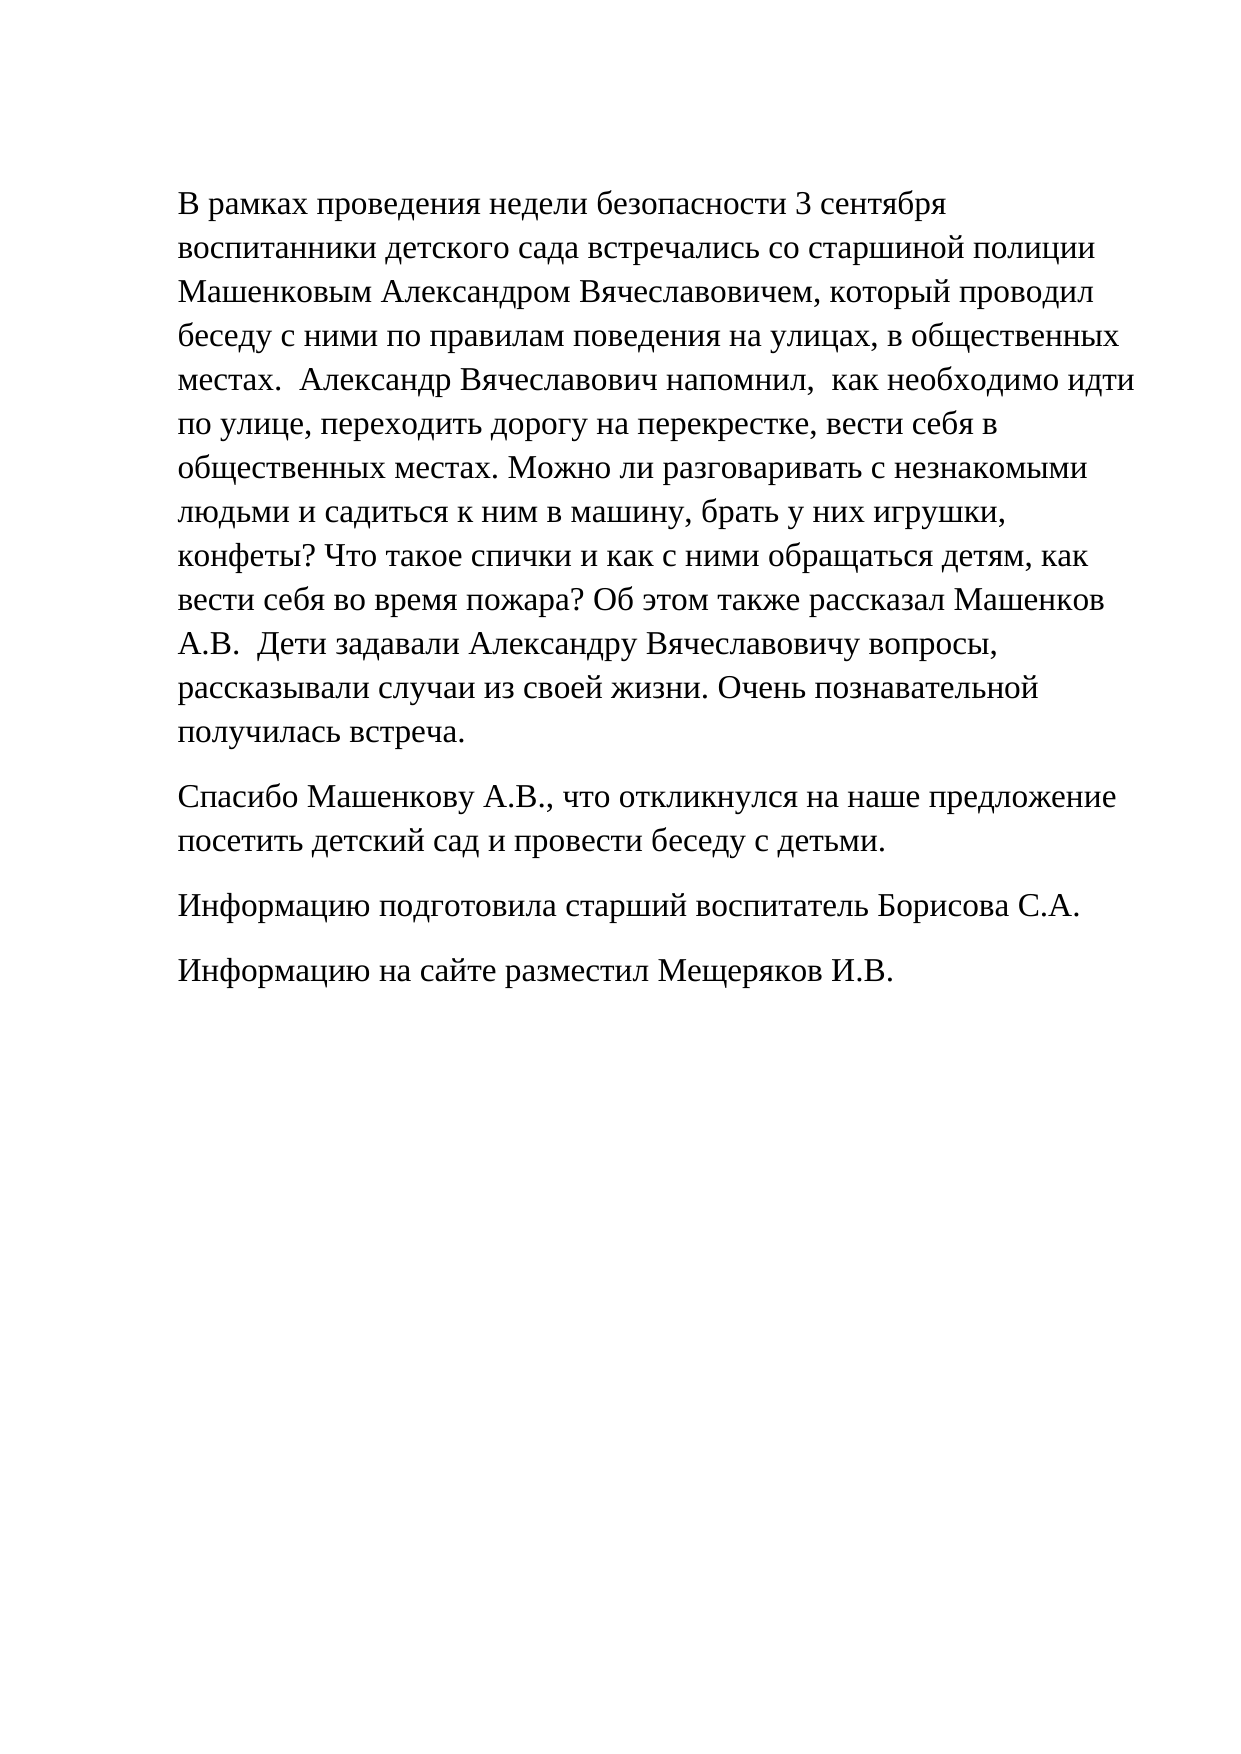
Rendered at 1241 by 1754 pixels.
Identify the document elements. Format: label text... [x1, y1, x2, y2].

text Информацию подготовила старший воспитатель Борисова С.А. [177, 886, 1152, 924]
text Информацию на сайте разместил Мещеряков И.В. [177, 951, 1152, 989]
text Спасибо Машенкову А.В., что откликнулся на наше предложение посетить детский сад и провести беседу с детьми. [177, 777, 1152, 859]
text В рамках проведения недели безопасности 3 сентября воспитанники детского сада встречались со старшиной полиции Машенковым Александром Вячеславовичем, который проводил беседу с ними по правилам поведения на улицах, в общественных местах. Александр Вячеславович напомнил, как необходимо идти по улице, переходить дорогу на перекрестке, вести себя в общественных местах. Можно ли разговаривать с незнакомыми людьми и садиться к ним в машину, брать у них игрушки, конфеты? Что такое спички и как с ними обращаться детям, как вести себя во время пожара? Об этом также рассказал Машенков А.В. Дети задавали Александру Вячеславовичу вопросы, рассказывали случаи из своей жизни. Очень познавательной получилась встреча. [177, 183, 1152, 750]
